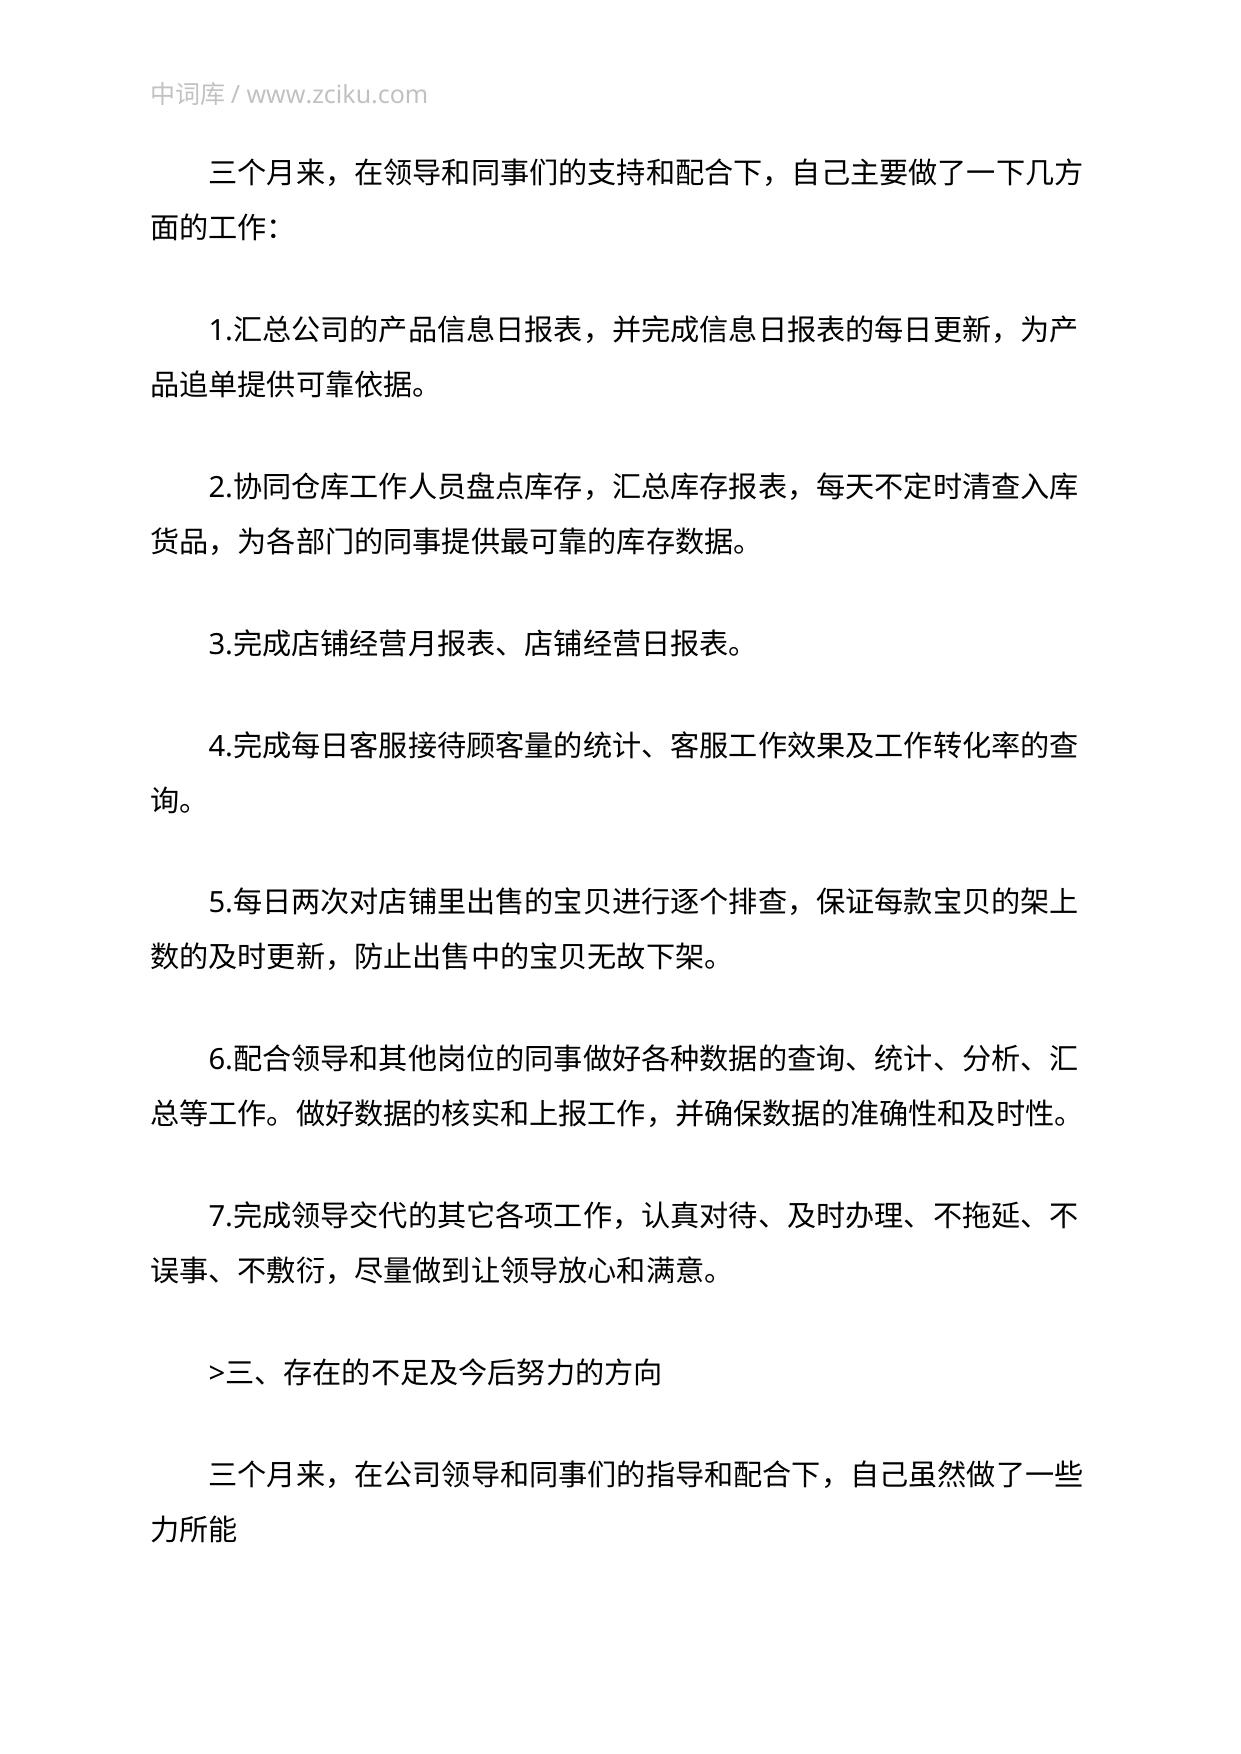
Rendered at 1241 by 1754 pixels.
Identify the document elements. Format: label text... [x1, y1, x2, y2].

text 7.完成领导交代的其它各项工作，认真对待、及时办理、不拖延、不误事、不敷衍，尽量做到让领导放心和满意。 [150, 1192, 1090, 1290]
text 三个月来，在领导和同事们的支持和配合下，自己主要做了一下几方面的工作： [150, 150, 1090, 247]
text 6.配合领导和其他岗位的同事做好各种数据的查询、统计、分析、汇总等工作。做好数据的核实和上报工作，并确保数据的准确性和及时性。 [150, 1036, 1090, 1133]
text >三、存在的不足及今后努力的方向 [150, 1349, 1090, 1392]
text 4.完成每日客服接待顾客量的统计、客服工作效果及工作转化率的查询。 [150, 722, 1090, 819]
text 5.每日两次对店铺里出售的宝贝进行逐个排查，保证每款宝贝的架上数的及时更新，防止出售中的宝贝无故下架。 [150, 879, 1090, 976]
text 三个月来，在公司领导和同事们的指导和配合下，自己虽然做了一些力所能 [150, 1451, 1090, 1548]
text 1.汇总公司的产品信息日报表，并完成信息日报表的每日更新，为产品追单提供可靠依据。 [150, 307, 1090, 404]
text 3.完成店铺经营月报表、店铺经营日报表。 [150, 620, 1090, 663]
text 2.协同仓库工作人员盘点库存，汇总库存报表，每天不定时清查入库货品，为各部门的同事提供最可靠的库存数据。 [150, 463, 1090, 561]
